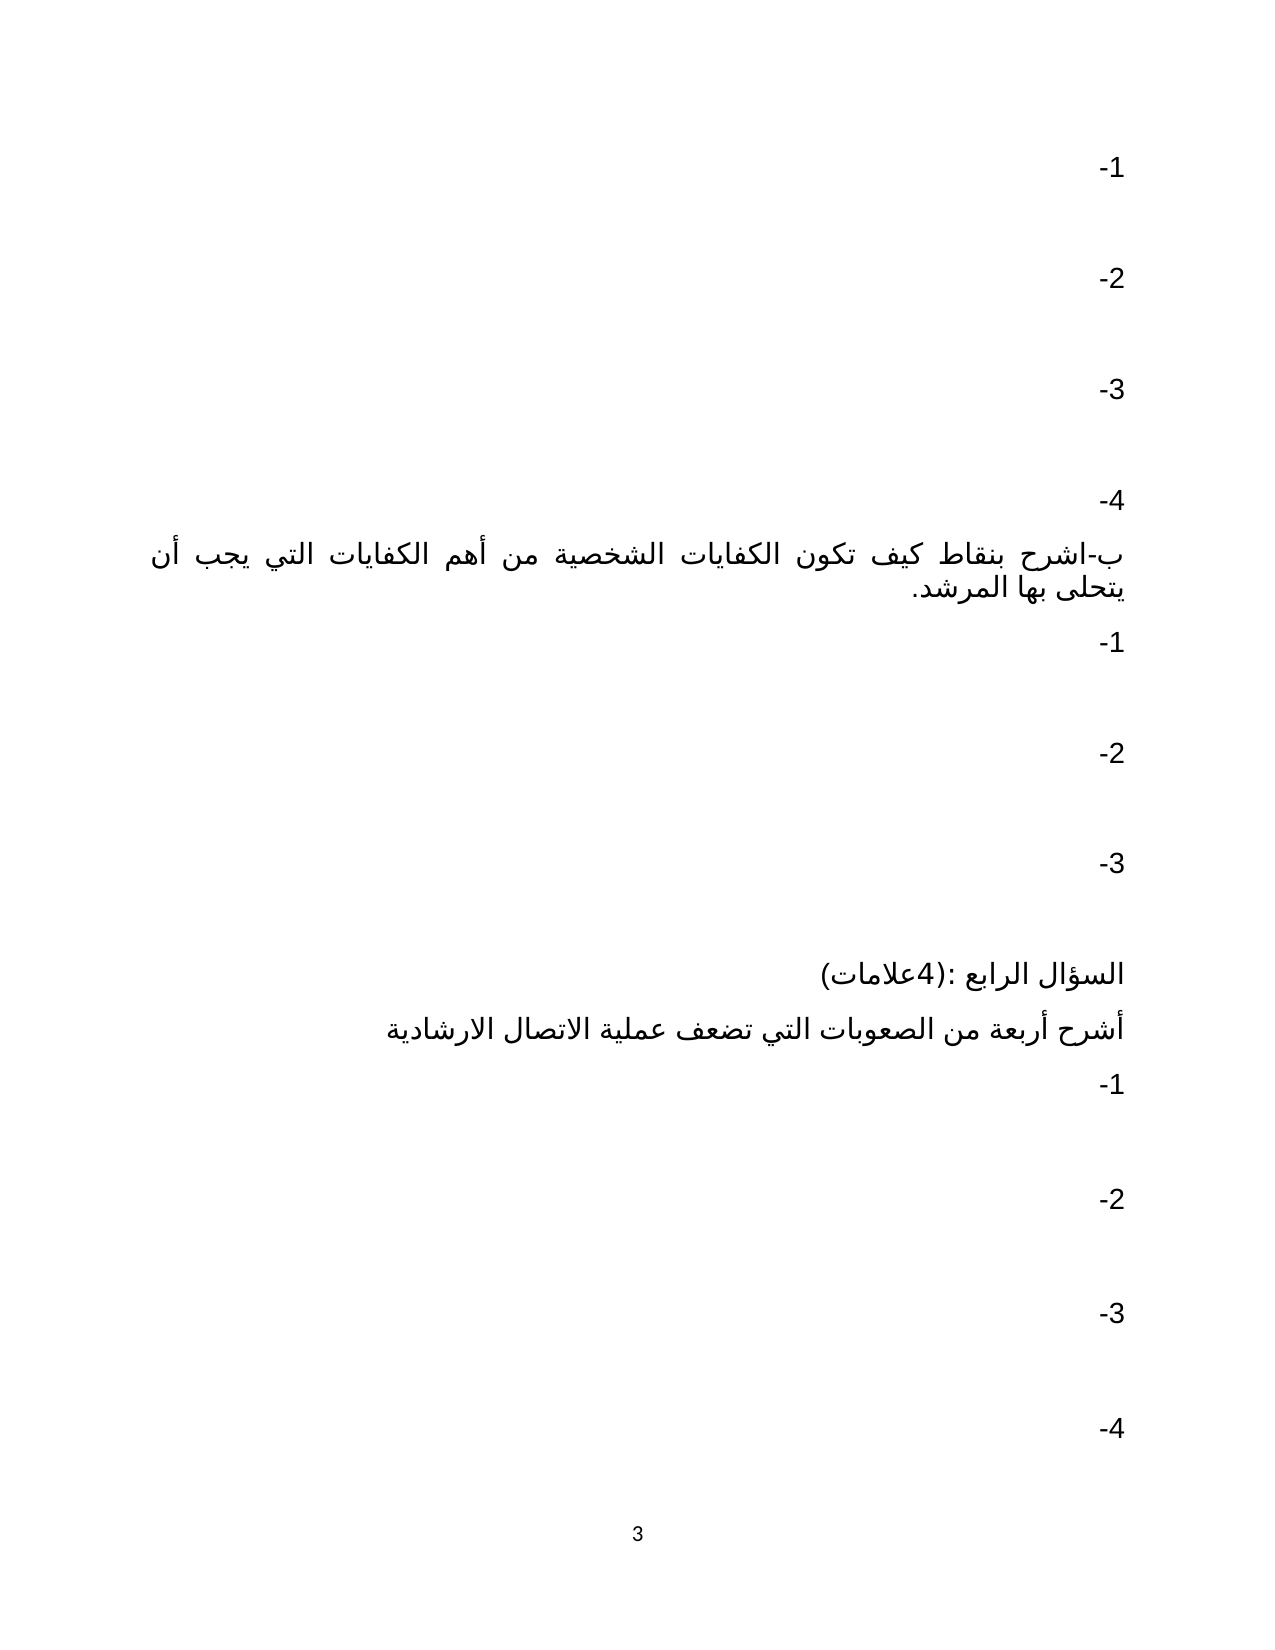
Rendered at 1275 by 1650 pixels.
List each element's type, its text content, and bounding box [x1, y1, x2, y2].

text 1- [150, 625, 1125, 658]
text 4- [150, 482, 1125, 516]
text السؤال الرابع :(4علامات) [150, 957, 1125, 992]
text 3- [150, 846, 1125, 880]
text أشرح أربعة من الصعوبات التي تضعف عملية الاتصال الارشادية [150, 1012, 1125, 1046]
text 1- [150, 150, 1125, 183]
text 4- [150, 1411, 1125, 1445]
text 2- [150, 261, 1125, 294]
text 2- [150, 1182, 1125, 1215]
text 3- [150, 372, 1125, 405]
text 2- [150, 736, 1125, 769]
text 3- [150, 1297, 1125, 1330]
text ب-اشرح بنقاط كيف تكون الكفايات الشخصية من أهم الكفايات التي يجب أن يتحلى بها المرشد. [150, 537, 1125, 604]
text 1- [150, 1067, 1125, 1100]
